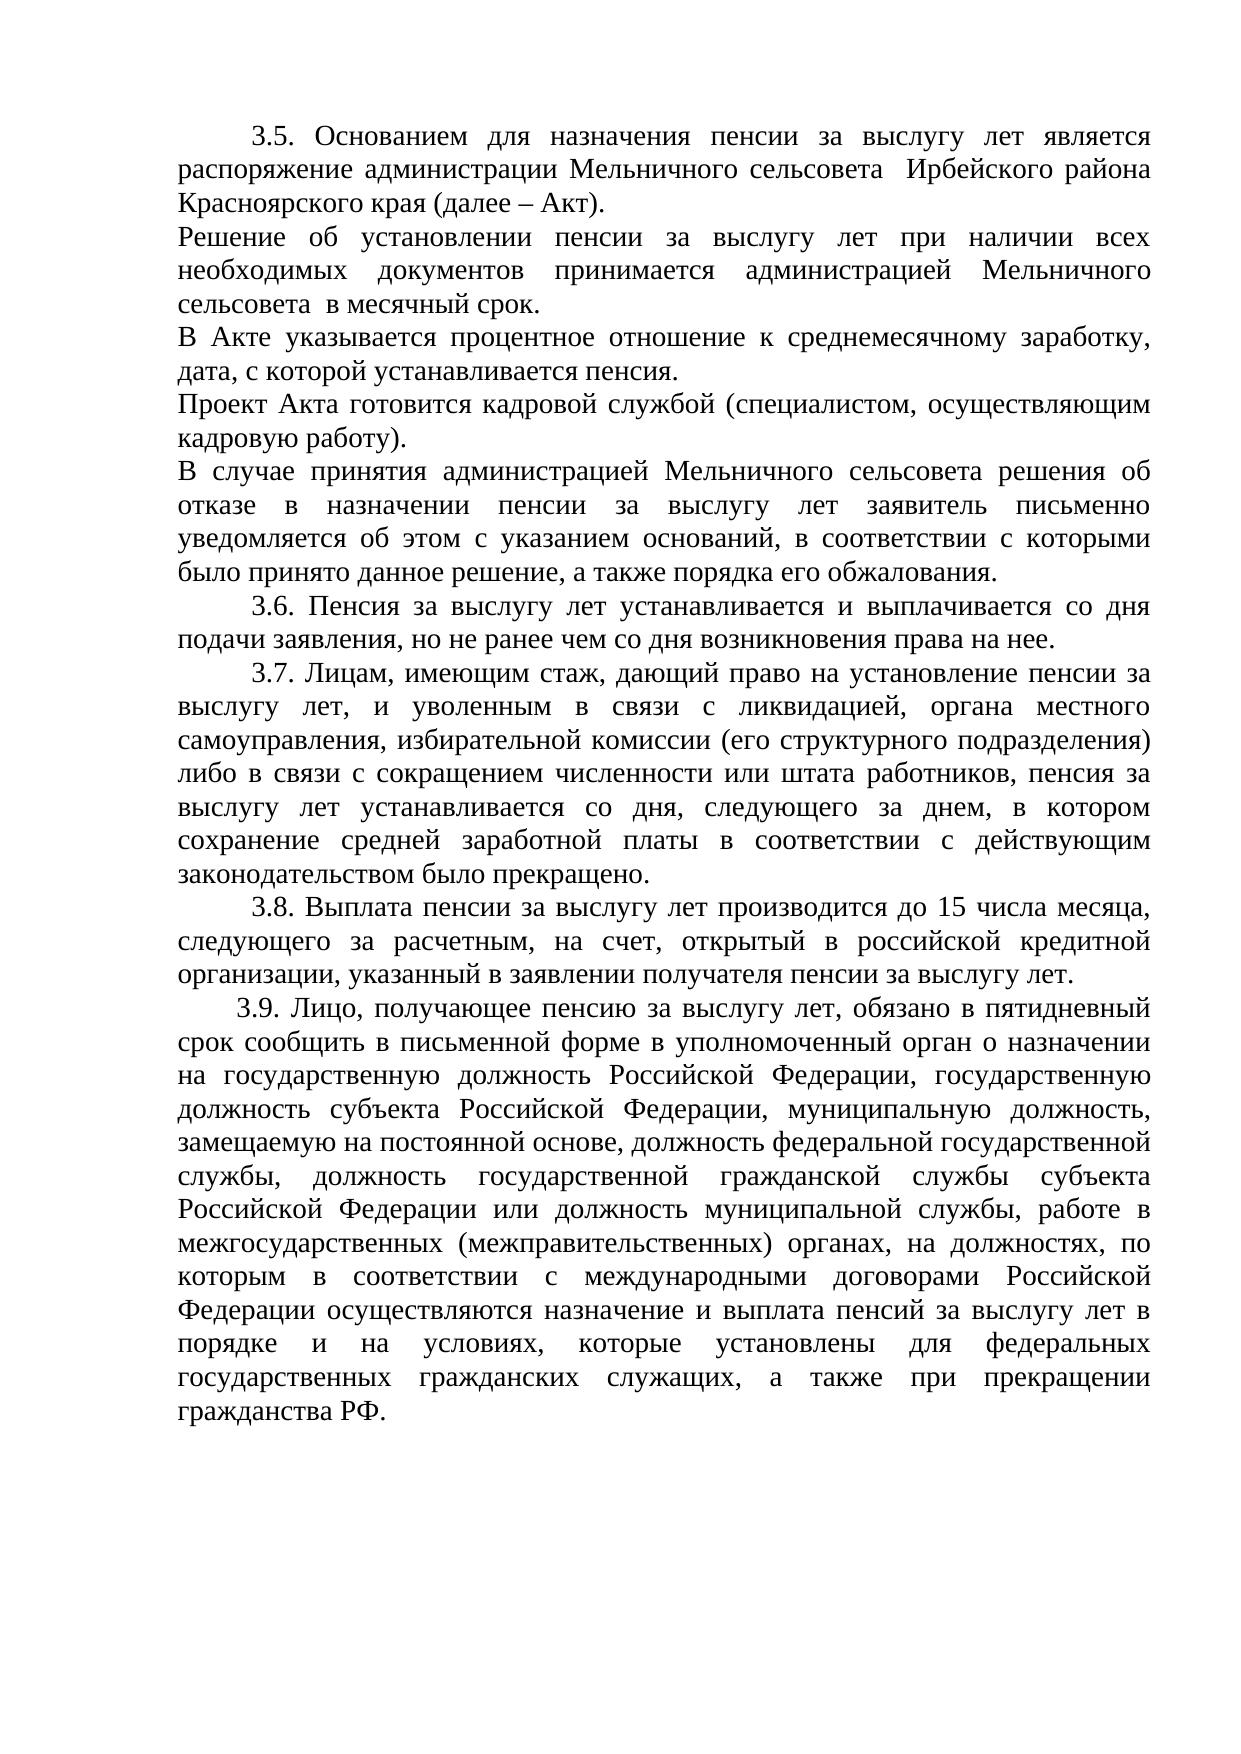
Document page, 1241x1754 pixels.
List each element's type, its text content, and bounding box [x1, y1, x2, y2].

text Решение об установлении пенсии за выслугу лет при наличии всех необходимых документов принимается администрацией Мельничного сельсовета в месячный срок. [177, 219, 1152, 319]
text 3.8. Выплата пенсии за выслугу лет производится до 15 числа месяца, следующего за расчетным, на счет, открытый в российской кредитной организации, указанный в заявлении получателя пенсии за выслугу лет. [177, 889, 1152, 990]
text 3.7. Лицам, имеющим стаж, дающий право на установление пенсии за выслугу лет, и уволенным в связи с ликвидацией, органа местного самоуправления, избирательной комиссии (его структурного подразделения) либо в связи с сокращением численности или штата работников, пенсия за выслугу лет устанавливается со дня, следующего за днем, в котором сохранение средней заработной платы в соответствии с действующим законодательством было прекращено. [177, 655, 1152, 889]
text Проект Акта готовится кадровой службой (специалистом, осуществляющим кадровую работу). [177, 386, 1152, 453]
text 3.5. Основанием для назначения пенсии за выслугу лет является распоряжение администрации Мельничного сельсовета Ирбейского района Красноярского края (далее – Акт). [177, 118, 1152, 219]
text 3.6. Пенсия за выслугу лет устанавливается и выплачивается со дня подачи заявления, но не ранее чем со дня возникновения права на нее. [177, 588, 1152, 655]
text В Акте указывается процентное отношение к среднемесячному заработку, дата, с которой устанавливается пенсия. [177, 319, 1152, 386]
text В случае принятия администрацией Мельничного сельсовета решения об отказе в назначении пенсии за выслугу лет заявитель письменно уведомляется об этом с указанием оснований, в соответствии с которыми было принято данное решение, а также порядка его обжалования. [177, 453, 1152, 588]
text 3.9. Лицо, получающее пенсию за выслугу лет, обязано в пятидневный срок сообщить в письменной форме в уполномоченный орган о назначении на государственную должность Российской Федерации, государственную должность субъекта Российской Федерации, муниципальную должность, замещаемую на постоянной основе, должность федеральной государственной службы, должность государственной гражданской службы субъекта Российской Федерации или должность муниципальной службы, работе в межгосударственных (межправительственных) органах, на должностях, по которым в соответствии с международными договорами Российской Федерации осуществляются назначение и выплата пенсий за выслугу лет в порядке и на условиях, которые установлены для федеральных государственных гражданских служащих, а также при прекращении гражданства РФ. [177, 990, 1152, 1426]
